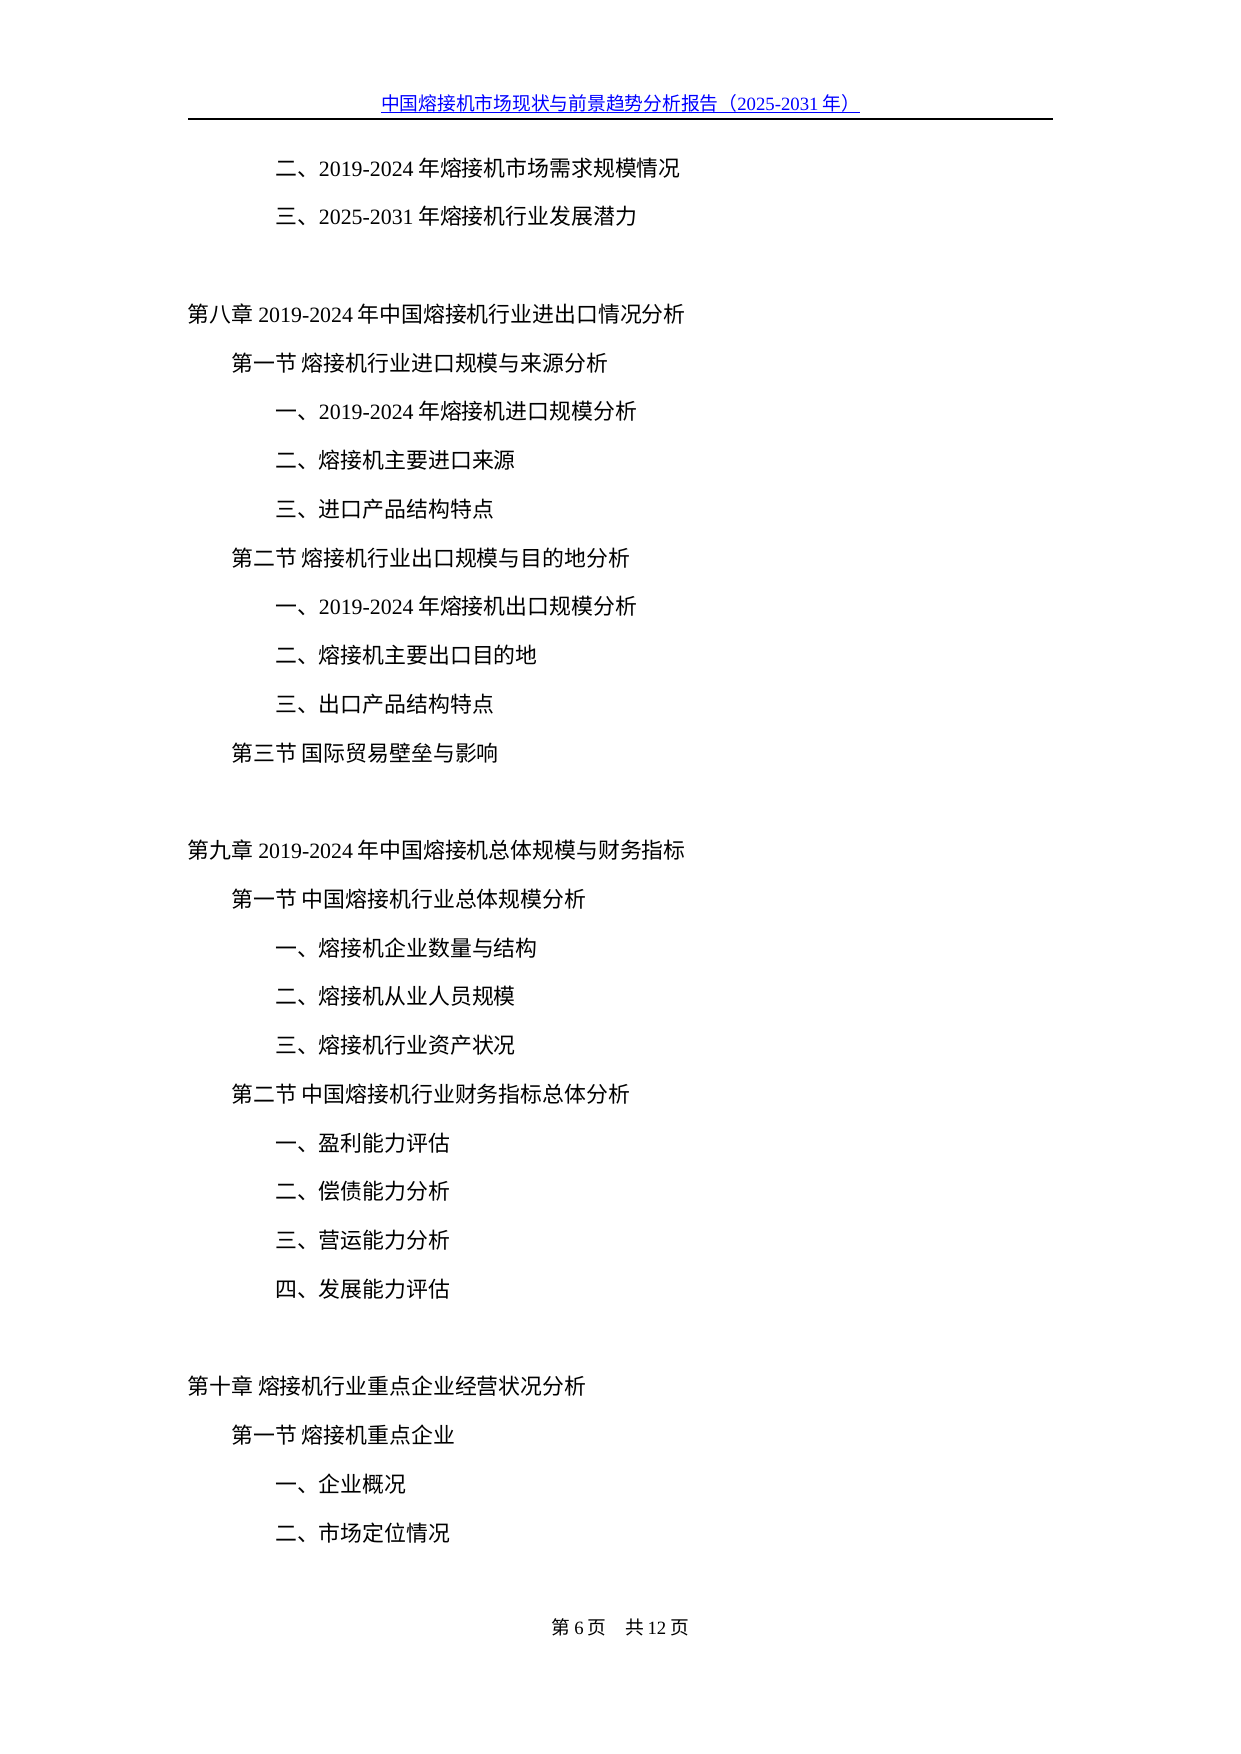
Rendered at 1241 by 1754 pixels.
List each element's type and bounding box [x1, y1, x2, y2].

text [187, 150, 1053, 1548]
